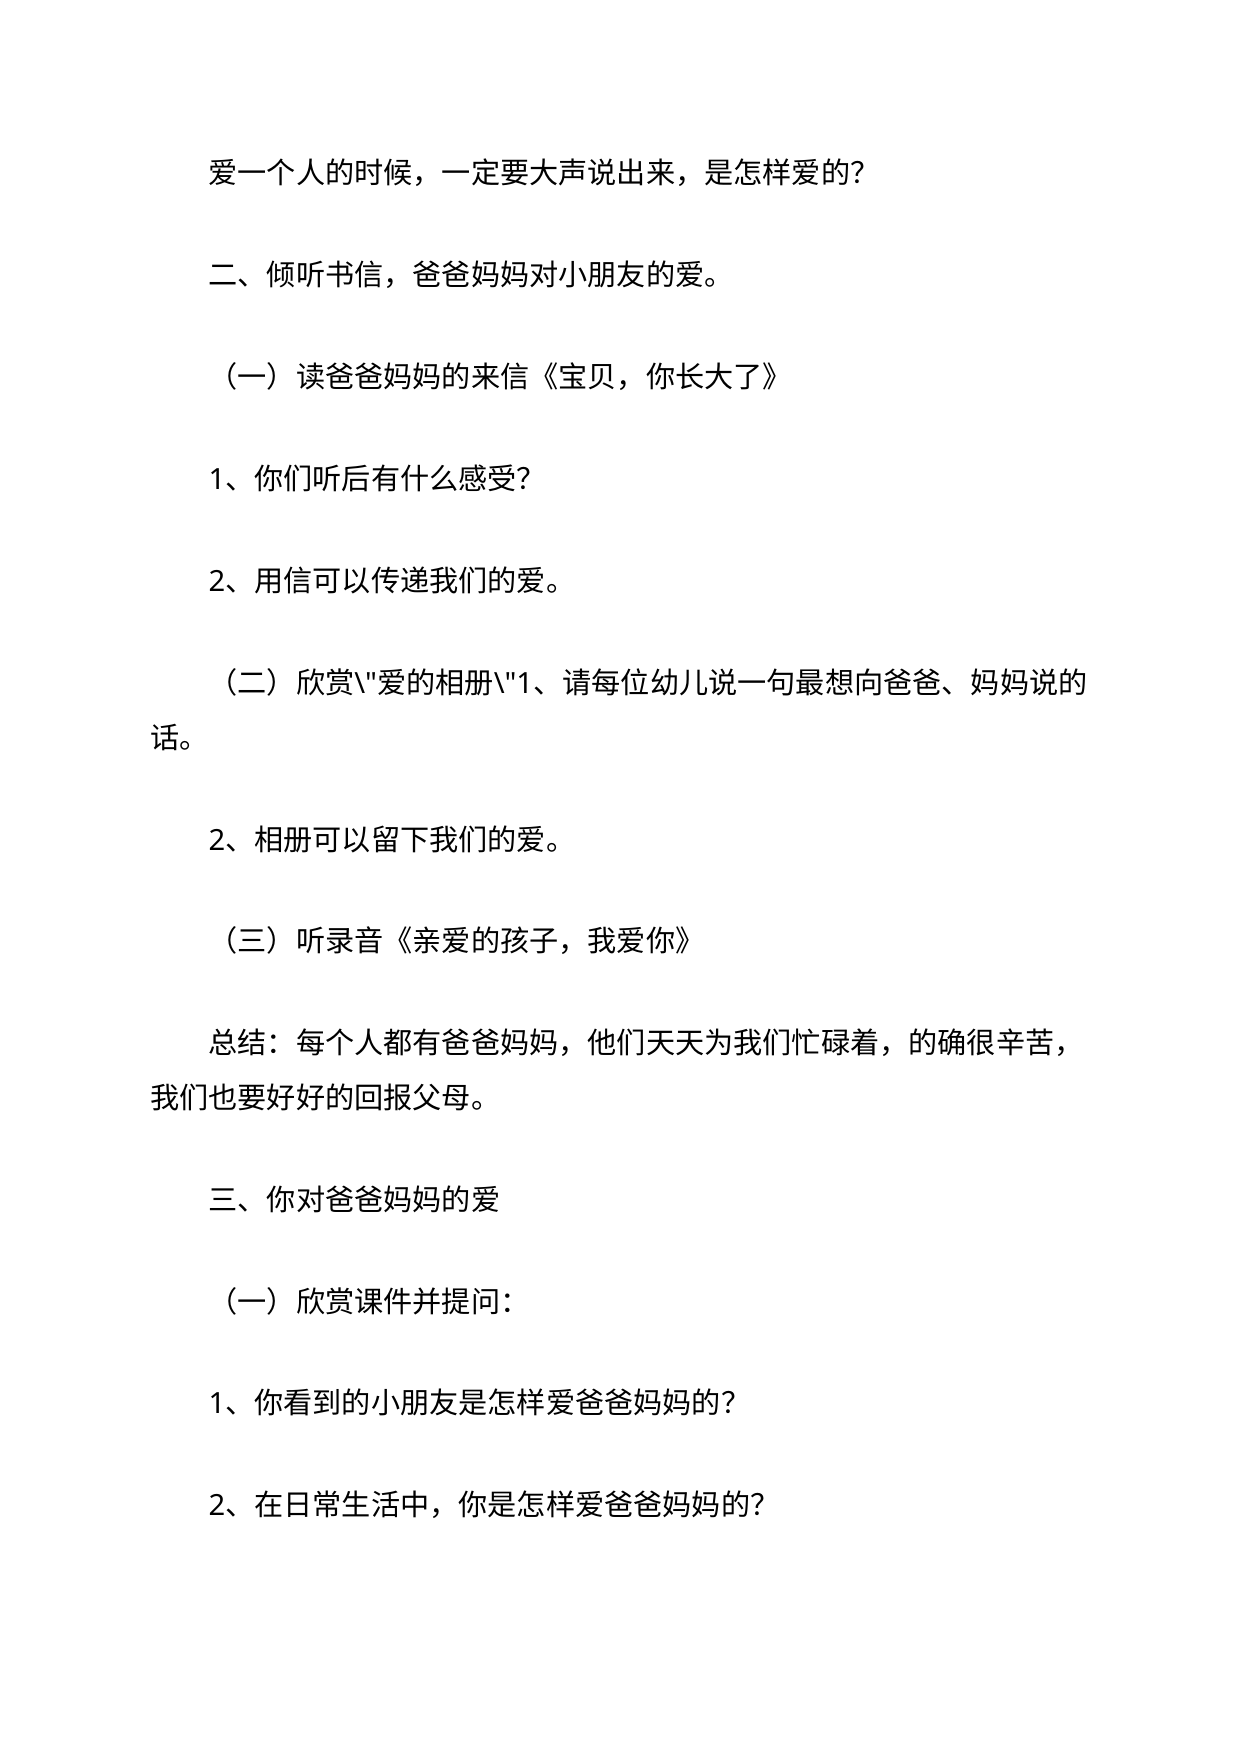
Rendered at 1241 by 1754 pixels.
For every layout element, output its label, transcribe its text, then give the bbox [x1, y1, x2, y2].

text 2、用信可以传递我们的爱。 [150, 557, 1090, 600]
text （二）欣赏\"爱的相册\"1、请每位幼儿说一句最想向爸爸、妈妈说的话。 [150, 659, 1090, 757]
text 1、你们听后有什么感受？ [150, 455, 1090, 498]
text 爱一个人的时候，一定要大声说出来，是怎样爱的？ [150, 150, 1090, 192]
text （三）听录音《亲爱的孩子，我爱你》 [150, 918, 1090, 960]
text 二、倾听书信，爸爸妈妈对小朋友的爱。 [150, 252, 1090, 294]
text 2、在日常生活中，你是怎样爱爸爸妈妈的？ [150, 1482, 1090, 1524]
text （一）欣赏课件并提问： [150, 1278, 1090, 1321]
text 1、你看到的小朋友是怎样爱爸爸妈妈的？ [150, 1380, 1090, 1422]
text 三、你对爸爸妈妈的爱 [150, 1176, 1090, 1219]
text 2、相册可以留下我们的爱。 [150, 816, 1090, 858]
text （一）读爸爸妈妈的来信《宝贝，你长大了》 [150, 353, 1090, 396]
text 总结：每个人都有爸爸妈妈，他们天天为我们忙碌着，的确很辛苦，我们也要好好的回报父母。 [150, 1020, 1090, 1117]
